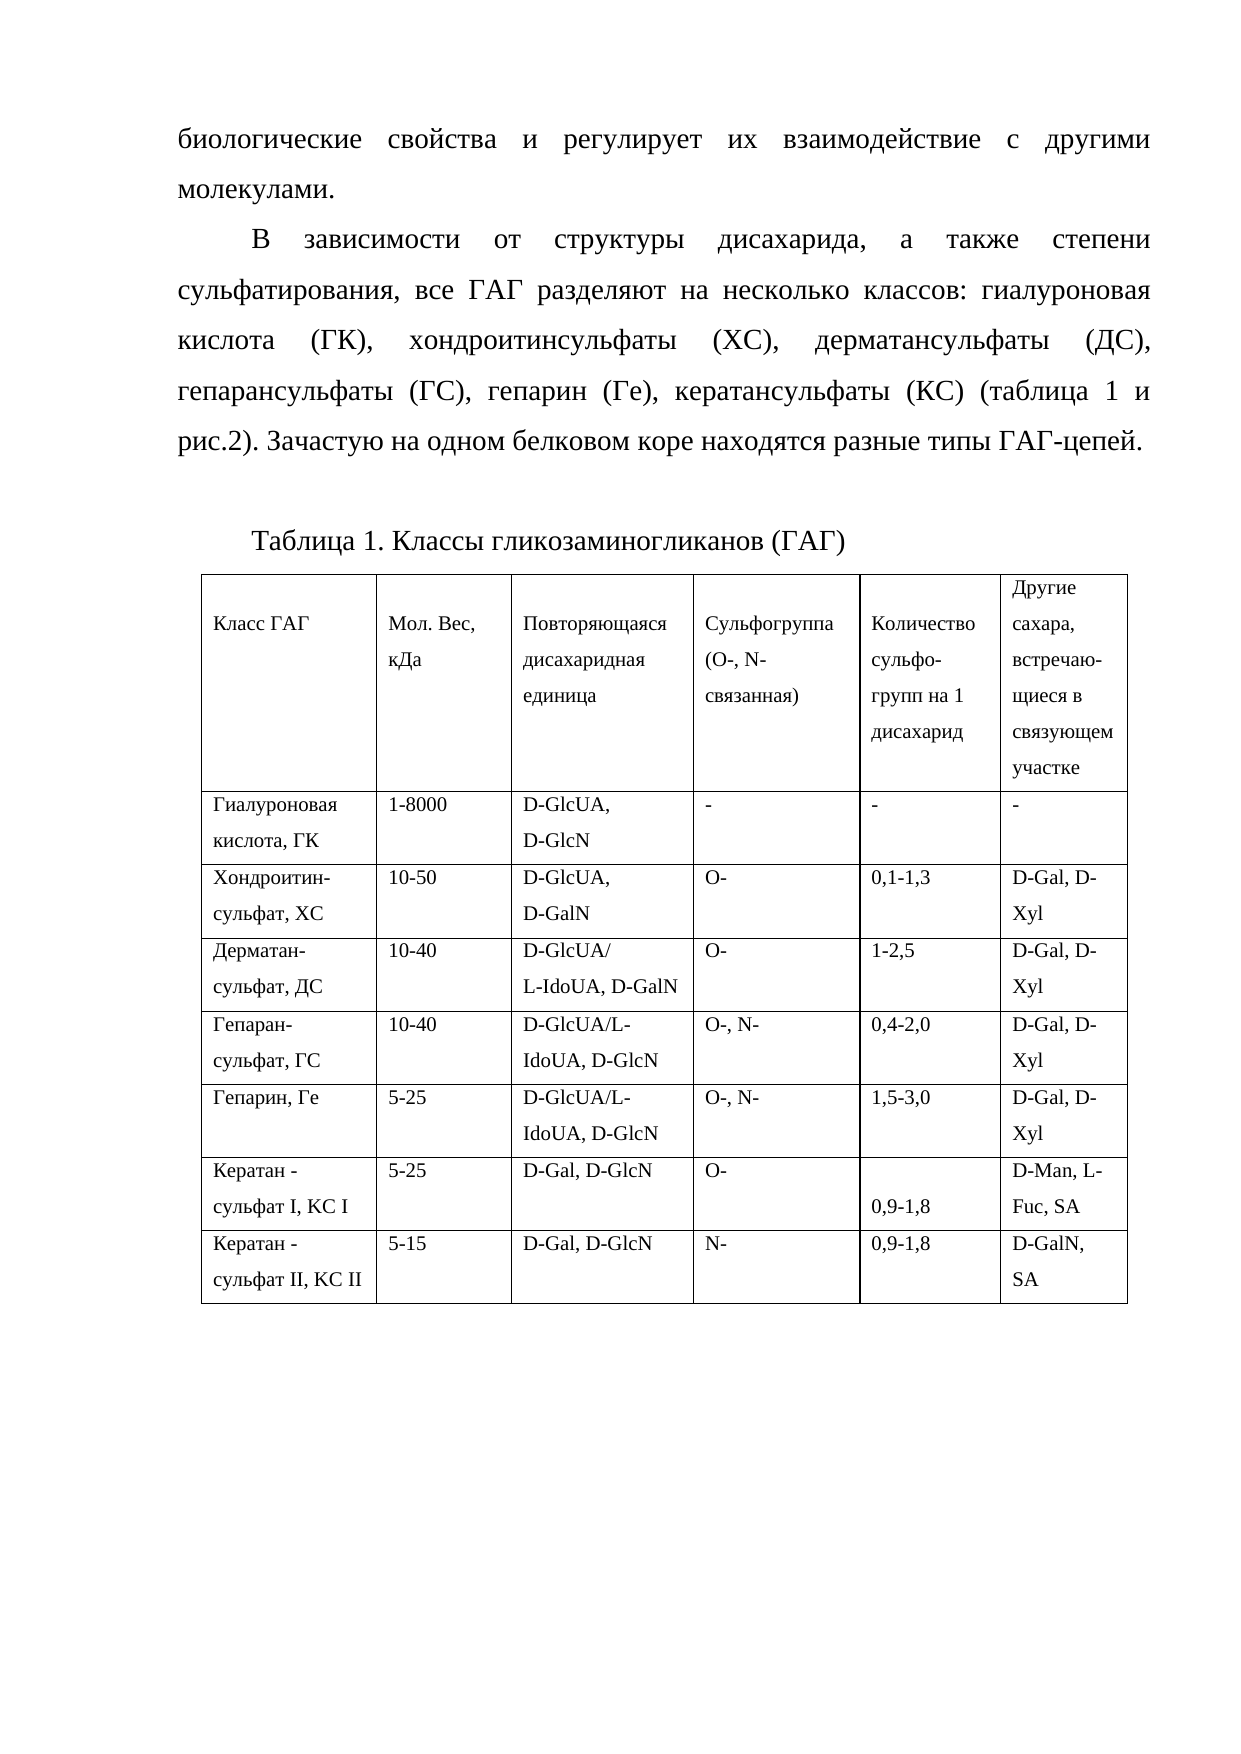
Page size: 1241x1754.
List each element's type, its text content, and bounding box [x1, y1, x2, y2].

table_cell Хондроитин- сульфат, ХС [202, 865, 376, 937]
table_cell O- [694, 1158, 859, 1230]
table_cell O-, N- [694, 1085, 859, 1157]
table_cell Гепарин, Ге [202, 1085, 376, 1157]
table_cell O-, N- [694, 1012, 859, 1084]
table_cell - [861, 792, 1000, 864]
table_cell Кератан - сульфат I, KC I [202, 1158, 376, 1230]
table_cell O- [694, 939, 859, 1011]
table_cell 0,1-1,3 [861, 865, 1000, 937]
table_cell Гиалуроновая кислота, ГК [202, 792, 376, 864]
table_cell 1-8000 [377, 792, 511, 864]
table_cell - [1001, 792, 1127, 864]
table_cell 0,9-1,8 [861, 1158, 1000, 1230]
table_cell 10-50 [377, 865, 511, 937]
table_cell 10-40 [377, 939, 511, 1011]
table_cell Кератан - сульфат II, KC II [202, 1231, 376, 1303]
table_cell D-Man, L-Fuc, SA [1001, 1158, 1127, 1230]
table_cell D-Gal, D-Xyl [1001, 939, 1127, 1011]
table_header Мол. Вес, кДа [377, 575, 511, 791]
table_cell O- [694, 865, 859, 937]
table_cell D-GlcUA/ L-IdоUA, D-GalN [512, 939, 693, 1011]
table_header Повторяющаяся дисахаридная единица [512, 575, 693, 791]
table_cell D-GlcUA/L-IdоUA, D-GlcN [512, 1012, 693, 1084]
table_cell D-GlcUA, D-GlcN [512, 792, 693, 864]
table_cell 0,9-1,8 [861, 1231, 1000, 1303]
table_cell D-Gal, D-Xyl [1001, 1085, 1127, 1157]
table_cell D-GalN, SA [1001, 1231, 1127, 1303]
table_cell - [694, 792, 859, 864]
table_header Другие сахара, встречаю-щиеся в связующем участке [1001, 575, 1127, 791]
table_cell 5-15 [377, 1231, 511, 1303]
table_cell 5-25 [377, 1158, 511, 1230]
table_cell N- [694, 1231, 859, 1303]
table_header Класс ГАГ [202, 575, 376, 791]
table_cell 10-40 [377, 1012, 511, 1084]
table_header Сульфогруппа (O-, N-связанная) [694, 575, 859, 791]
text Таблица 1. Классы гликозаминогликанов (ГАГ) [177, 523, 1152, 557]
table_cell Гепаран-сульфат, ГС [202, 1012, 376, 1084]
table_cell 1,5-3,0 [861, 1085, 1000, 1157]
text В зависимости от структуры дисахарида, а также степени сульфатирования, все ГАГ разделяют на несколько классов: гиалуроновая кислота (ГК), хондроитинсульфаты (ХС), дерматансульфаты (ДС), гепарансульфаты (ГС), гепарин (Ге), кератансульфаты (КС) (таблица 1 и рис.2). Зачастую на одном белковом коре находятся разные типы ГАГ-цепей. [177, 222, 1152, 456]
table_cell 0,4-2,0 [861, 1012, 1000, 1084]
table_cell D-GlcUA, D-GalN [512, 865, 693, 937]
table_cell Дерматан-сульфат, ДС [202, 939, 376, 1011]
table_cell 1-2,5 [861, 939, 1000, 1011]
table_cell D-Gal, D-GlcN [512, 1158, 693, 1230]
table_cell 5-25 [377, 1085, 511, 1157]
table_cell D-Gal, D-Xyl [1001, 865, 1127, 937]
table_cell D-Gal, D-GlcN [512, 1231, 693, 1303]
table_header Количество сульфо-групп на 1 дисахарид [861, 575, 1000, 791]
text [177, 121, 1152, 205]
table_cell D-GlcUA/L-IdоUA, D-GlcN [512, 1085, 693, 1157]
table_cell D-Gal, D-Xyl [1001, 1012, 1127, 1084]
